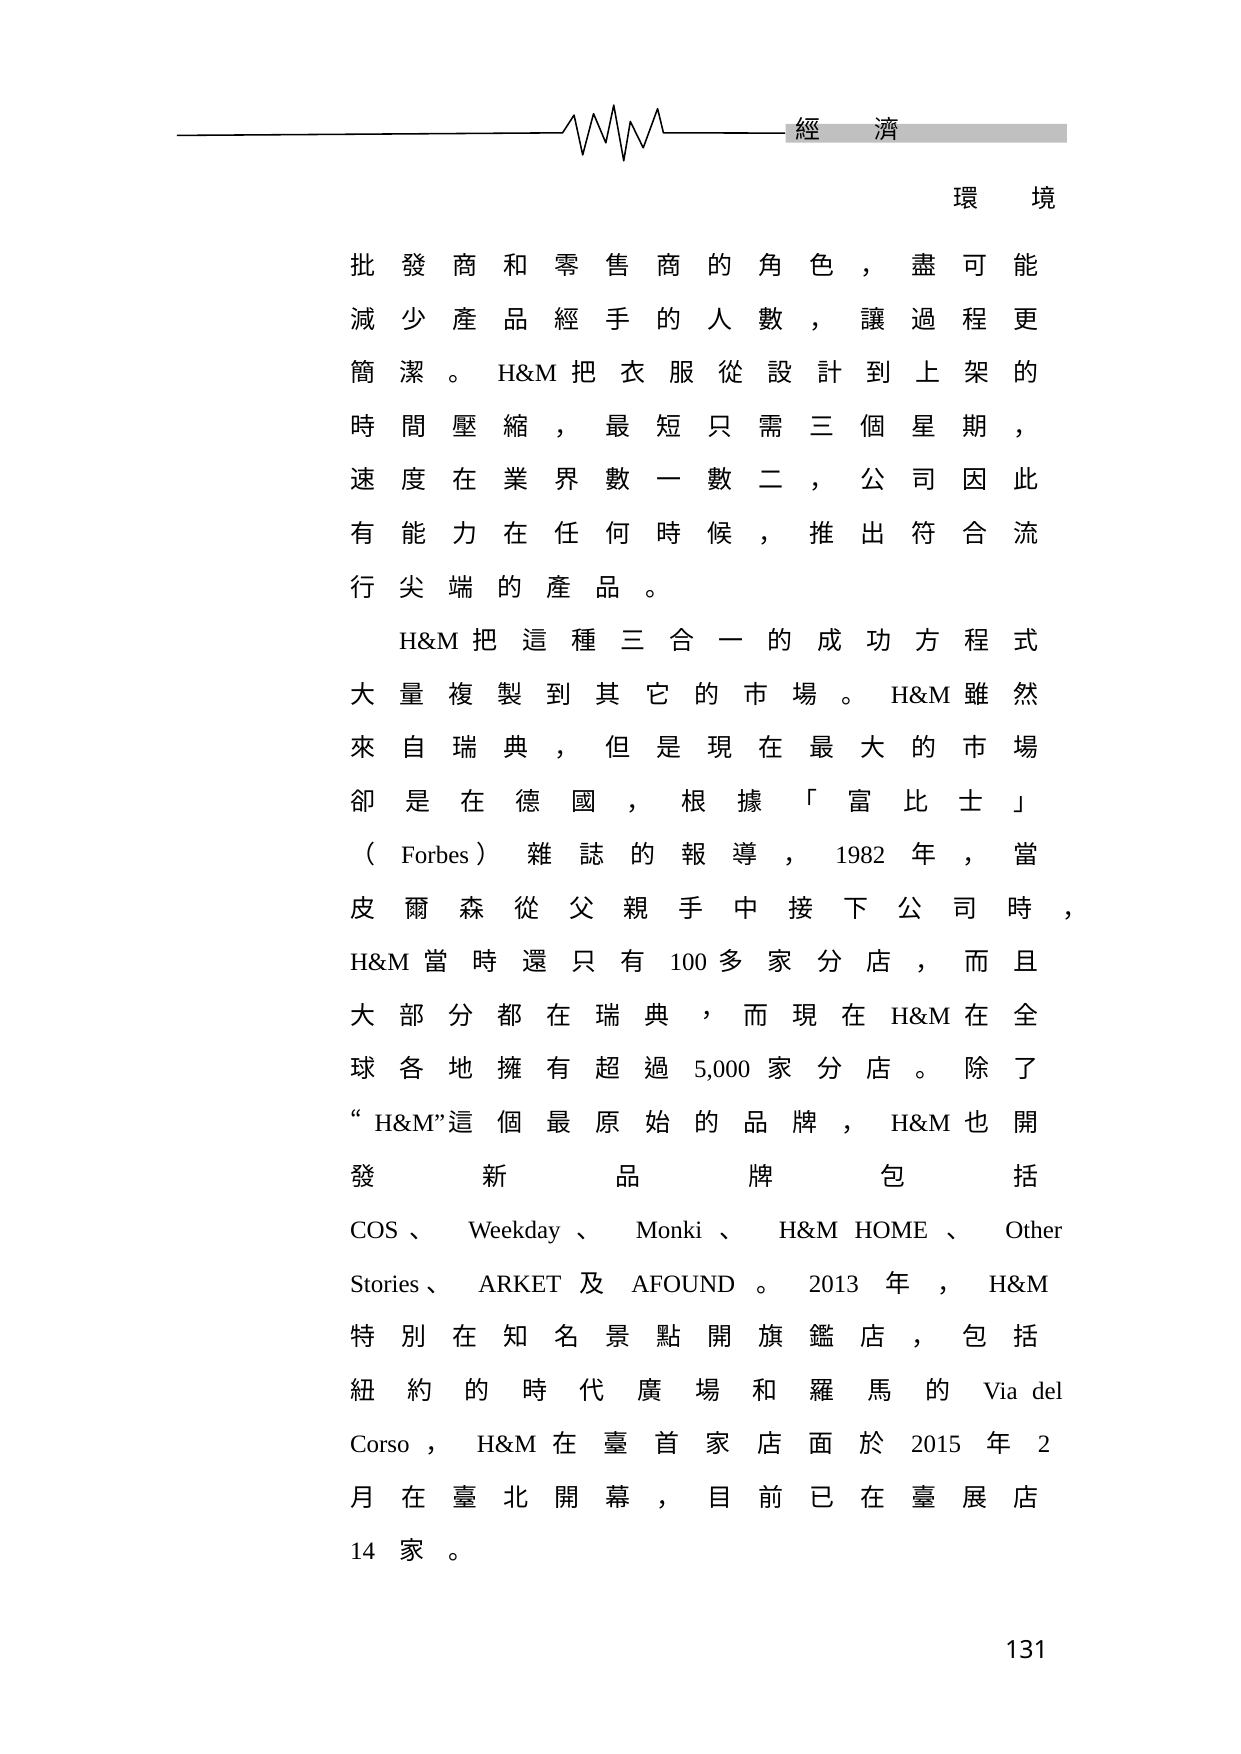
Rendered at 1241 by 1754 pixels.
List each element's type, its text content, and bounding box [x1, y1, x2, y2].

text H&M把這種三合一的成功方程式大量複製到其它的市場。H&M雖然來自瑞典，但是現在最大的市場卻是在德國，根據「富比士」（Forbes）雜誌的報導，1982年，當皮爾森從父親手中接下公司時，H&M當時還只有100多家分店，而且大部分都在瑞典，而現在H&M在全球各地擁有超過5,000家分店。除了“H&M”這個最原始的品牌，H&M也開發新品牌包括COS、Weekday、Monki、H&M HOME、Other Stories、ARKET及AFOUND。2013年，H&M特別在知名景點開旗鑑店，包括紐約的時代廣場和羅馬的Via del Corso，H&M在臺首家店面於2015年2月在臺北開幕，目前已在臺展店14家。 [325, 612, 1063, 1576]
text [325, 237, 1063, 612]
